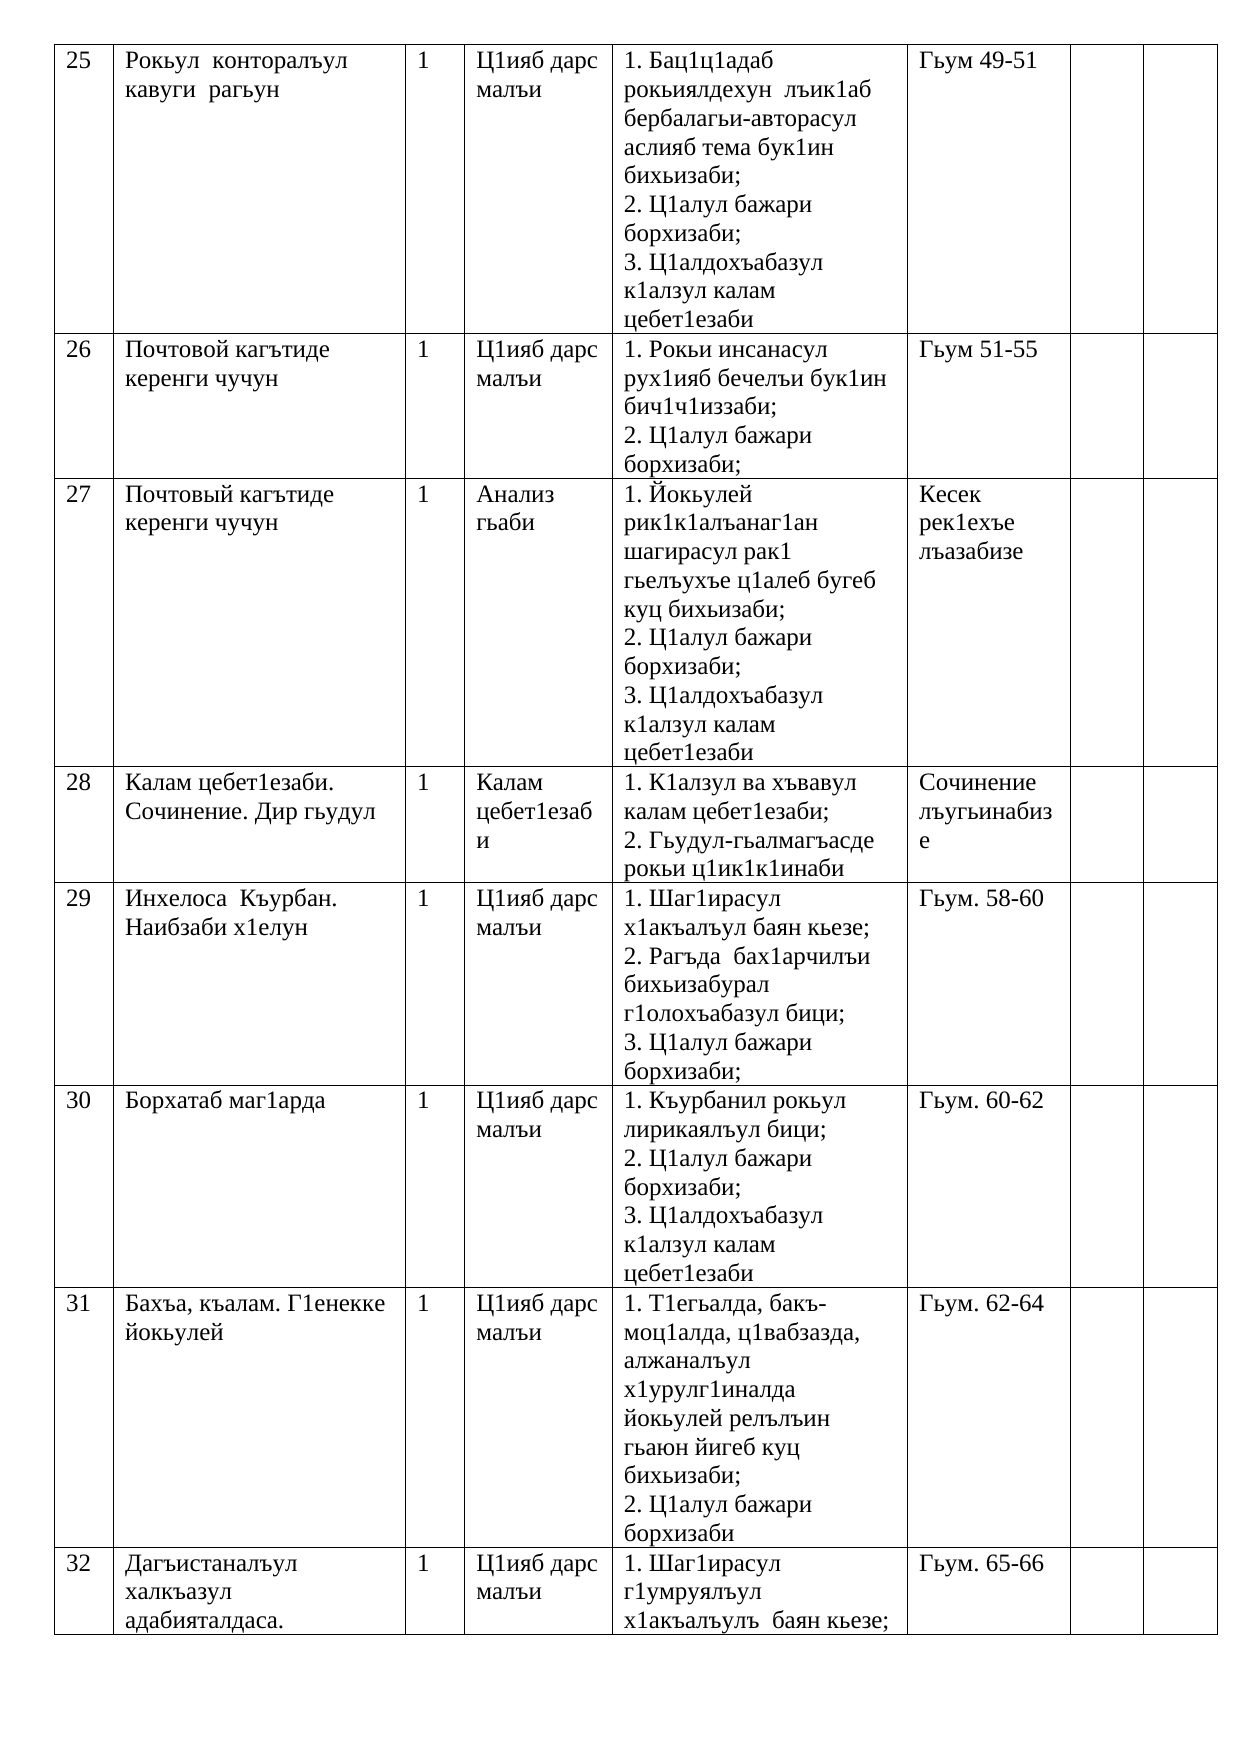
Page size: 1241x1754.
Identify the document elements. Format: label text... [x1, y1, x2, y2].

table_cell Ц1ияб дарс малъи [465, 883, 612, 1084]
table_cell Гьум. 58-60 [908, 883, 1070, 1084]
table_cell [1144, 479, 1217, 766]
table_cell 1 [406, 45, 464, 333]
table_cell Калам цебет1езаби. Сочинение. Дир гьудул [114, 767, 405, 882]
table_cell 1 [406, 1548, 464, 1634]
table_cell 1. Бац1ц1адаб рокьиялдехун лъик1аб бербалагьи-авторасул аслияб тема бук1ин бихьизаби; 2. Ц1алул бажари борхизаби; 3. Ц1алдохъабазул к1алзул калам цебет1езаби [613, 45, 907, 333]
table_cell [1144, 334, 1217, 478]
table_cell 28 [55, 767, 113, 882]
table_cell [1071, 1086, 1143, 1287]
table_cell Ц1ияб дарс малъи [465, 45, 612, 333]
table_cell 1 [406, 767, 464, 882]
table_cell 32 [55, 1548, 113, 1634]
table_cell [1071, 1288, 1143, 1547]
table_cell 25 [55, 45, 113, 333]
table_cell [1071, 479, 1143, 766]
table_cell [1144, 45, 1217, 333]
table_cell Почтовой кагътиде керенги чучун [114, 334, 405, 478]
table_cell 1. Къурбанил рокьул лирикаялъул бици; 2. Ц1алул бажари борхизаби; 3. Ц1алдохъабазул к1алзул калам цебет1езаби [613, 1086, 907, 1287]
table_cell Калам цебет1езаби [465, 767, 612, 882]
table_cell Сочинение лъугьинабизе [908, 767, 1070, 882]
table_cell 1. Шаг1ирасул х1акъалъул баян кьезе; 2. Рагъда бах1арчилъи бихьизабурал г1олохъабазул бици; 3. Ц1алул бажари борхизаби; [613, 883, 907, 1084]
table_cell Ц1ияб дарс малъи [465, 334, 612, 478]
table_cell [1144, 1548, 1217, 1634]
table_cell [613, 1548, 907, 1634]
table_cell 29 [55, 883, 113, 1084]
table_cell [1071, 767, 1143, 882]
table_cell 1 [406, 1288, 464, 1547]
table_cell Ц1ияб дарс малъи [465, 1086, 612, 1287]
table_cell Бахъа, къалам. Г1енекке йокьулей [114, 1288, 405, 1547]
table_cell Ц1ияб дарс малъи [465, 1288, 612, 1547]
table_cell Гьум. 65-66 [908, 1548, 1070, 1634]
table_cell Борхатаб маг1арда [114, 1086, 405, 1287]
table_cell Гьум 49-51 [908, 45, 1070, 333]
table_cell [1144, 1086, 1217, 1287]
table_cell Гьум. 60-62 [908, 1086, 1070, 1287]
table_cell Гьум. 62-64 [908, 1288, 1070, 1547]
table_cell Ц1ияб дарс малъи [465, 1548, 612, 1634]
table_cell Инхелоса Къурбан. Наибзаби х1елун [114, 883, 405, 1084]
table_cell 1 [406, 334, 464, 478]
table_cell Рокьул конторалъул кавуги рагьун [114, 45, 405, 333]
table_cell [1071, 883, 1143, 1084]
table_cell 31 [55, 1288, 113, 1547]
table_cell 1. Йокьулей рик1к1алъанаг1ан шагирасул рак1 гьелъухъе ц1алеб бугеб куц бихьизаби; 2. Ц1алул бажари борхизаби; 3. Ц1алдохъабазул к1алзул калам цебет1езаби [613, 479, 907, 766]
table_cell 30 [55, 1086, 113, 1287]
table_cell Кесек рек1ехъе лъазабизе [908, 479, 1070, 766]
table_cell Гьум 51-55 [908, 334, 1070, 478]
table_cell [114, 1548, 405, 1634]
table_cell 27 [55, 479, 113, 766]
table_cell [1071, 45, 1143, 333]
table_cell [1144, 1288, 1217, 1547]
table_cell [1144, 767, 1217, 882]
table_cell 1. К1алзул ва хъвавул калам цебет1езаби; 2. Гьудул-гьалмагъасде рокьи ц1ик1к1инаби [613, 767, 907, 882]
table_cell [1144, 883, 1217, 1084]
table_cell [1071, 334, 1143, 478]
table_cell [1071, 1548, 1143, 1634]
table_cell 1 [406, 479, 464, 766]
table_cell 1 [406, 883, 464, 1084]
table_cell Анализ гьаби [465, 479, 612, 766]
table_cell Почтовый кагътиде керенги чучун [114, 479, 405, 766]
table_cell 1 [406, 1086, 464, 1287]
table_cell 1. Т1егьалда, бакъ-моц1алда, ц1вабзазда, алжаналъул х1урулг1иналда йокьулей релълъин гьаюн йигеб куц бихьизаби; 2. Ц1алул бажари борхизаби [613, 1288, 907, 1547]
table_cell 1. Рокьи инсанасул рух1ияб бечелъи бук1ин бич1ч1иззаби; 2. Ц1алул бажари борхизаби; [613, 334, 907, 478]
table_cell 26 [55, 334, 113, 478]
